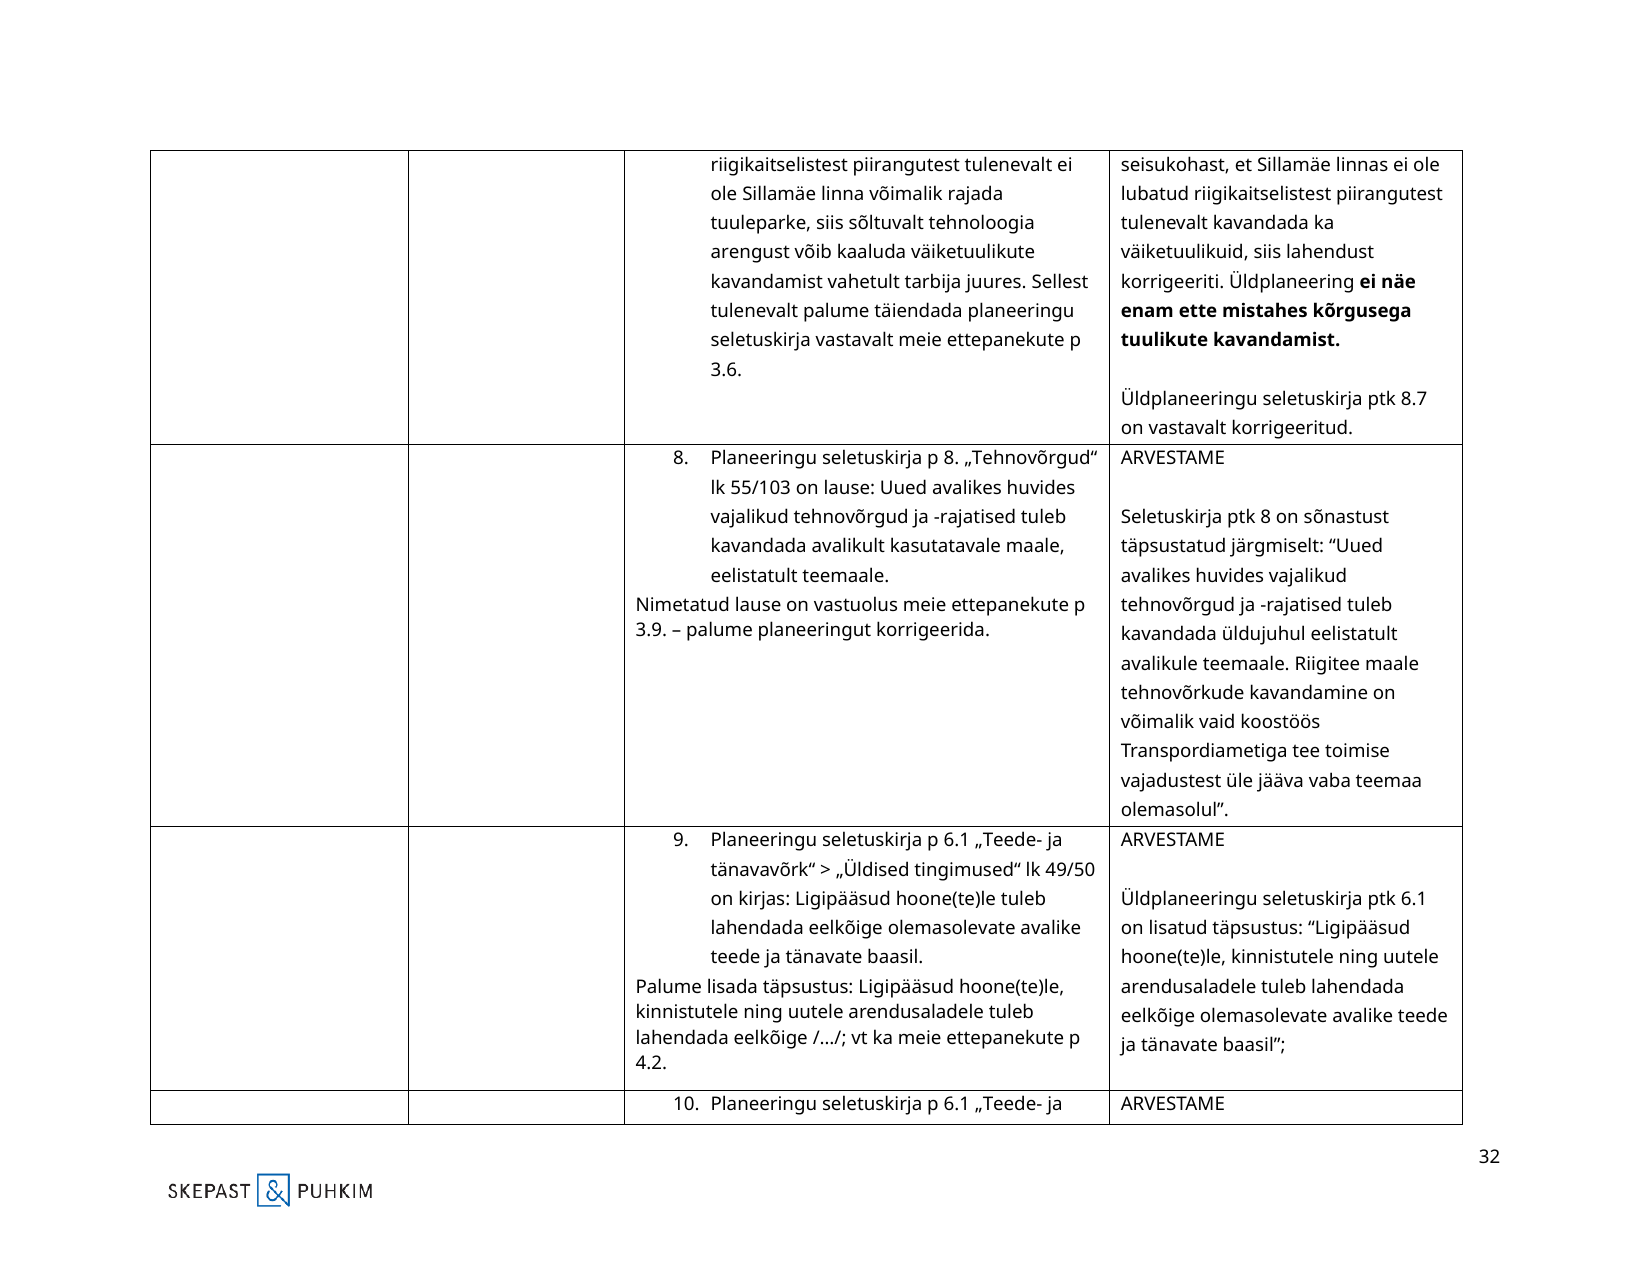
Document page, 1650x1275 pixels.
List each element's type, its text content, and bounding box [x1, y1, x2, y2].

picture [162, 1165, 372, 1213]
table_cell [409, 445, 624, 826]
table_cell [151, 445, 408, 826]
table_cell [409, 1091, 624, 1124]
table_cell Planeeringu seletuskirja p 8. „Tehnovõrgud“ lk 55/103 on lause: Uued avalikes huvides vajalikud tehnovõrgud ja -rajatised tuleb kavandada avalikult kasutatavale maale, eelistatult teemaale. Nimetatud lause on vastuolus meie ettepanekute p 3.9. – palume planeeringut korrigeerida. [625, 445, 1109, 826]
table_cell [151, 1091, 408, 1124]
table_cell ARVESTAME Seletuskirja ptk 8 on sõnastust täpsustatud järgmiselt: “Uued avalikes huvides vajalikud tehnovõrgud ja -rajatised tuleb kavandada üldujuhul eelistatult avalikule teemaale. Riigitee maale tehnovõrkude kavandamine on võimalik vaid koostöös Transpordiametiga tee toimise vajadustest üle jääva vaba teemaa olemasolul”. [1110, 445, 1462, 826]
table_cell [409, 151, 624, 444]
table_cell Planeeringu seletuskirja p 6.1 „Teede- ja tänavavõrk“ > „Üldised tingimused“ lk 49/50 on kirjas: Ligipääsud hoone(te)le tuleb lahendada eelkõige olemasolevate avalike teede ja tänavate baasil. Palume lisada täpsustus: Ligipääsud hoone(te)le, kinnistutele ning uutele arendusaladele tuleb lahendada eelkõige /…/; vt ka meie ettepanekute p 4.2. [625, 827, 1109, 1089]
table_cell [151, 827, 408, 1089]
table_cell [151, 151, 408, 444]
table_cell [409, 827, 624, 1089]
table_cell ARVESTAME Üldplaneeringu seletuskirja ptk 6.1 on lisatud täpsustus: “Ligipääsud hoone(te)le, kinnistutele ning uutele arendusaladele tuleb lahendada eelkõige olemasolevate avalike teede ja tänavate baasil”; [1110, 827, 1462, 1089]
